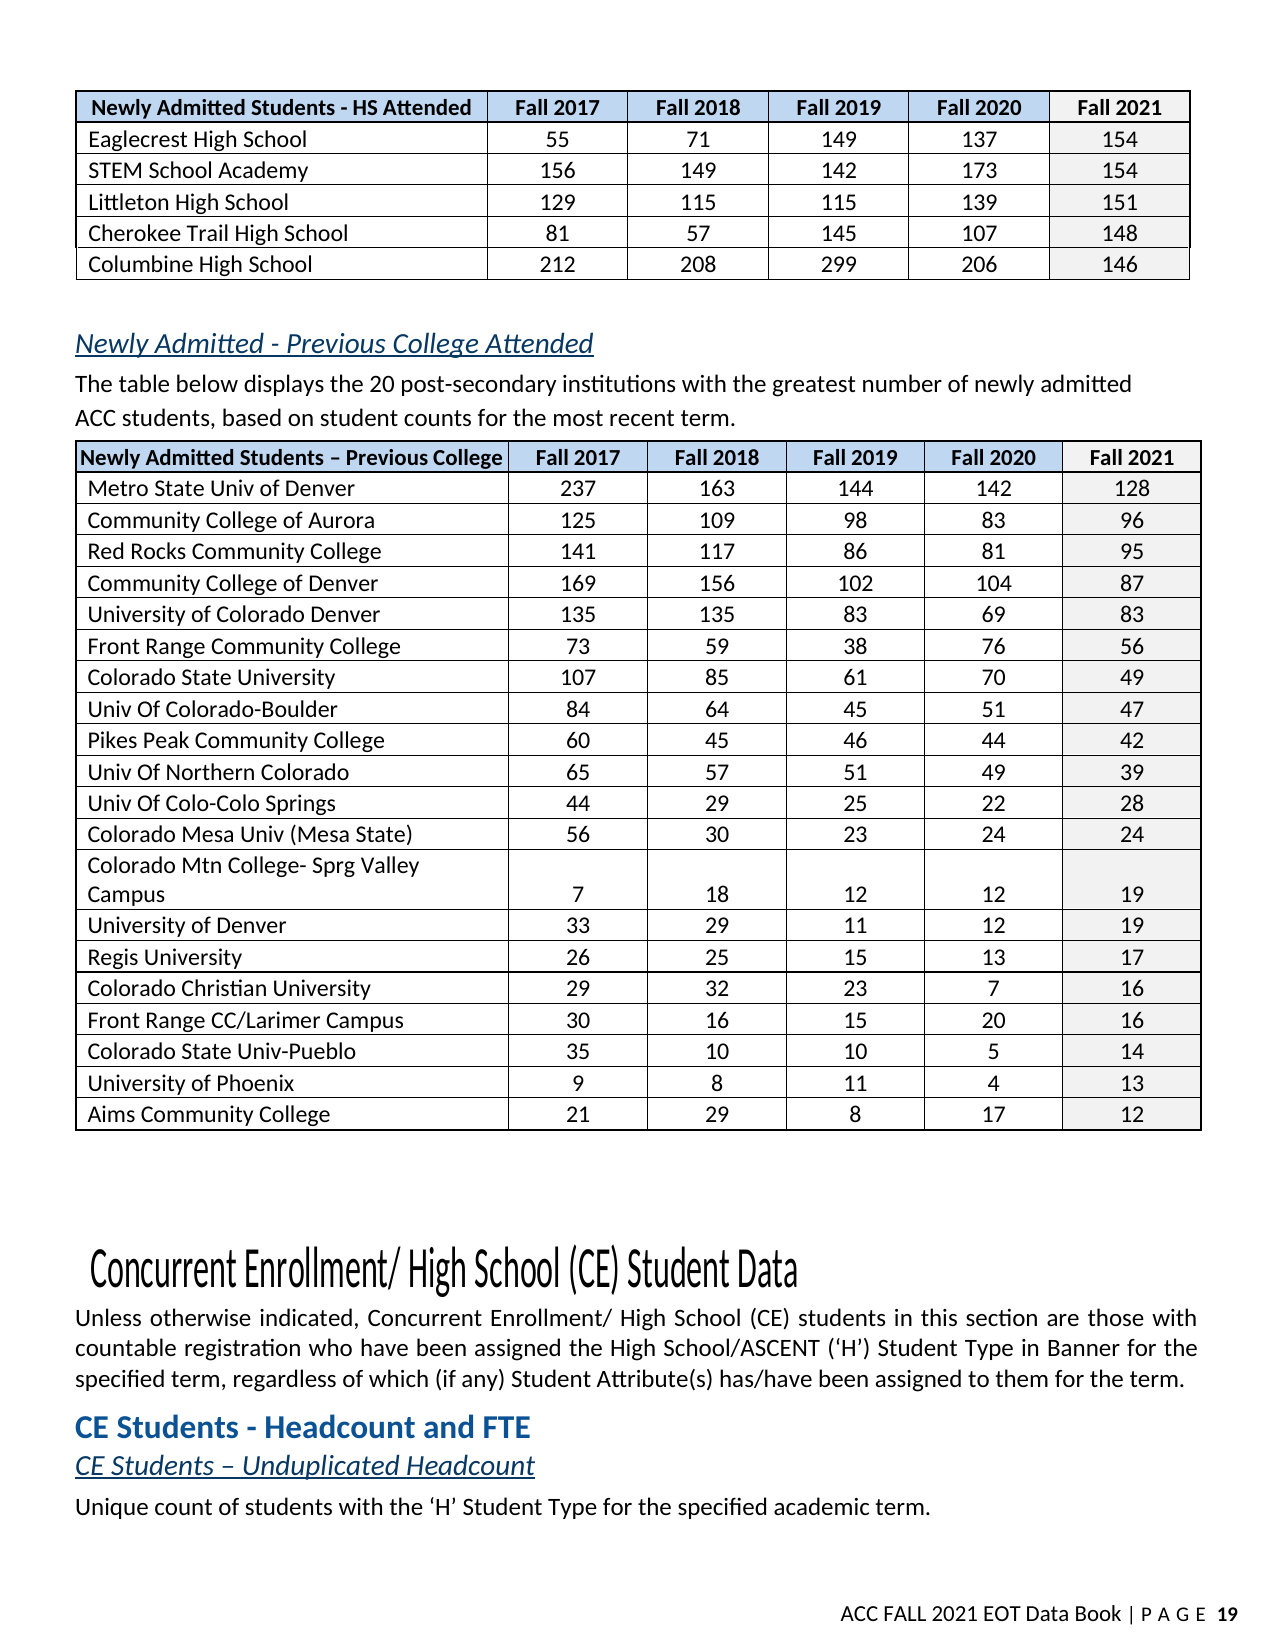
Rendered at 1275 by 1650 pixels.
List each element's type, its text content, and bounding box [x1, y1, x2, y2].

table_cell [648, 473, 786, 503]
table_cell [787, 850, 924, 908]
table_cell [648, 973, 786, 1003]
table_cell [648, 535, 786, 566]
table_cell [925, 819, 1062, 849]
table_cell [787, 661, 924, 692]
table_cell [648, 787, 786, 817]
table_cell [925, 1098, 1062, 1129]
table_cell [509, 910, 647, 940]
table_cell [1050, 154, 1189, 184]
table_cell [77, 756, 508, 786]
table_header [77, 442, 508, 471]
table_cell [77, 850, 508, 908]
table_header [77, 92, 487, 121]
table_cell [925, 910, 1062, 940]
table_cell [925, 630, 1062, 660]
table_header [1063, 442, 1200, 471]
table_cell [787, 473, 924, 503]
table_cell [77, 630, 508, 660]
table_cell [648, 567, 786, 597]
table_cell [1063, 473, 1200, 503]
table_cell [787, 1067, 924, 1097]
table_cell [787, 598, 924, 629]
text The table below displays the 20 post-secondary institutions with the greatest number of newly admitted ACC students, based on student counts for the most recent term. [75, 369, 1170, 433]
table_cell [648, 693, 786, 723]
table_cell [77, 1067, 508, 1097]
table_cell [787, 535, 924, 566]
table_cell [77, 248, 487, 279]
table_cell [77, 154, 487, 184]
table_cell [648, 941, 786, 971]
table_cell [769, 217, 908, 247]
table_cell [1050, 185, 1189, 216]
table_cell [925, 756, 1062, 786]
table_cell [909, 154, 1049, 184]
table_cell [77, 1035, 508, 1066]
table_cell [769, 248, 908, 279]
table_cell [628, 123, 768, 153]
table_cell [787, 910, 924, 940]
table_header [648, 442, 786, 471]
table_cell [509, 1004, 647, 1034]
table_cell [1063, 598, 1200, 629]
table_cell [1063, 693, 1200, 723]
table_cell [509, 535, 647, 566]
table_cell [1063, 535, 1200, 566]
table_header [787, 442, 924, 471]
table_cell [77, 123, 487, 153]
text Unless otherwise indicated, Concurrent Enrollment/ High School (CE) students in this section are those with countable registration who have been assigned the High School/ASCENT (‘H’) Student Type in Banner for the specified term, regardless of which (if any) Student Attribute(s) has/have been assigned to them for the term. [75, 1302, 1200, 1393]
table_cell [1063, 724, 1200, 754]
subtitle Concurrent Enrollment/ High School (CE) Student Data [90, 1231, 1200, 1302]
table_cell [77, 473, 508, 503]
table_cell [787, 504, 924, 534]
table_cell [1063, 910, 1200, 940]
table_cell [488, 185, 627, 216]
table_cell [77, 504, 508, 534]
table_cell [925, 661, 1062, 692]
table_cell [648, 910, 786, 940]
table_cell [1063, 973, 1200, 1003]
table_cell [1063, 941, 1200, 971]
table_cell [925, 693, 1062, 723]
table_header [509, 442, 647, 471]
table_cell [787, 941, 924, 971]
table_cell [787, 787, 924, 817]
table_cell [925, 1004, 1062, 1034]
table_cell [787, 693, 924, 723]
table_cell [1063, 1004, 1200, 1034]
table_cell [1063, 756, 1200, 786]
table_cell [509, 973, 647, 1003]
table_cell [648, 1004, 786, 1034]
text Unique count of students with the ‘H’ Student Type for the specified academic term. [75, 1491, 1200, 1521]
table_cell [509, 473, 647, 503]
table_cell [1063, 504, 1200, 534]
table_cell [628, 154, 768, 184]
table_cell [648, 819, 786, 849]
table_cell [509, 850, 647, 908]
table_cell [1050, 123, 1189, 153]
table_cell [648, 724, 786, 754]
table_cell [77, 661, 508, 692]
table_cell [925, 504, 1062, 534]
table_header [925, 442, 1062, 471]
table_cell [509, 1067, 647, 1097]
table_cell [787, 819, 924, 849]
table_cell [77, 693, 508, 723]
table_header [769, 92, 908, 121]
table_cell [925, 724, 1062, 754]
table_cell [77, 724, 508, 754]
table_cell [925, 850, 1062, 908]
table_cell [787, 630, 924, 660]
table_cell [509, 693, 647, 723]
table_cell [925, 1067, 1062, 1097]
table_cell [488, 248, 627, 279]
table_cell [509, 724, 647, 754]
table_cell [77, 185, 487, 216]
subtitle Newly Admitted - Previous College Attended [75, 325, 1200, 360]
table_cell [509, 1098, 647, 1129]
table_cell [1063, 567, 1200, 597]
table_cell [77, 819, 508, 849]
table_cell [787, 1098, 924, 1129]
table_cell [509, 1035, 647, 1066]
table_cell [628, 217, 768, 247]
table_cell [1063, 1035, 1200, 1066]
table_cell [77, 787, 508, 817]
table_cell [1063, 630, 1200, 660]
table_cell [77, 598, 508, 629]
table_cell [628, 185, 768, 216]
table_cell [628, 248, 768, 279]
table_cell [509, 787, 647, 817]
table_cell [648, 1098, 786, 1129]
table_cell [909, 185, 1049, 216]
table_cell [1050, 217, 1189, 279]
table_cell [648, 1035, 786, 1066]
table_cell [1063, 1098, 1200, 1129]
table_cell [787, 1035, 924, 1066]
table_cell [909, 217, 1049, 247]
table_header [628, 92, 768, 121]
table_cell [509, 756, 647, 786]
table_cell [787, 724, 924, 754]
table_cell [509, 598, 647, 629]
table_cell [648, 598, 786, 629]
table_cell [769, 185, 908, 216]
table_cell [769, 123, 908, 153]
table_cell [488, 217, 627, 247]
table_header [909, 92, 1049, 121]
subtitle CE Students – Unduplicated Headcount [75, 1447, 1200, 1482]
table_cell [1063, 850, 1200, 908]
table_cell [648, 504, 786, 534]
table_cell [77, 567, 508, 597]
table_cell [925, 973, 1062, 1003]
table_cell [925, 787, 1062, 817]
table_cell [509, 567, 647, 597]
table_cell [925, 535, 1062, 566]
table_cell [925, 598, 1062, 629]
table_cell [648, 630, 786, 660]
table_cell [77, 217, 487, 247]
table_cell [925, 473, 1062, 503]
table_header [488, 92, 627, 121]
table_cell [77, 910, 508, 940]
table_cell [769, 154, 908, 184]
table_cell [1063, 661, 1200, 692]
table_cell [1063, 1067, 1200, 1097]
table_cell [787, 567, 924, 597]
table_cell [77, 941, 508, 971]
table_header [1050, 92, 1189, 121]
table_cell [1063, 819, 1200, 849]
subtitle CE Students - Headcount and FTE [75, 1406, 1200, 1447]
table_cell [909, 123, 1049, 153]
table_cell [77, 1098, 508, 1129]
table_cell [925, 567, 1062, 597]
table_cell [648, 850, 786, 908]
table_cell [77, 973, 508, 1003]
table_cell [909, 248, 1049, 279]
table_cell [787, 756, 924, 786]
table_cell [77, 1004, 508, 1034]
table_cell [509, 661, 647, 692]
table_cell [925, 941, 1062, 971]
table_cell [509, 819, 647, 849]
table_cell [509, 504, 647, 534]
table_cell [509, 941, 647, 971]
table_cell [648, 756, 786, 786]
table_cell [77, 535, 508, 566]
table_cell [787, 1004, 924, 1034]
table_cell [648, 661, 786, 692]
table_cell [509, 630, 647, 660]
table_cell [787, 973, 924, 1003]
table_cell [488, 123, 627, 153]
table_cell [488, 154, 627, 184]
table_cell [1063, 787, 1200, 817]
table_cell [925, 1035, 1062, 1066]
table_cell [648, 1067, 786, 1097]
